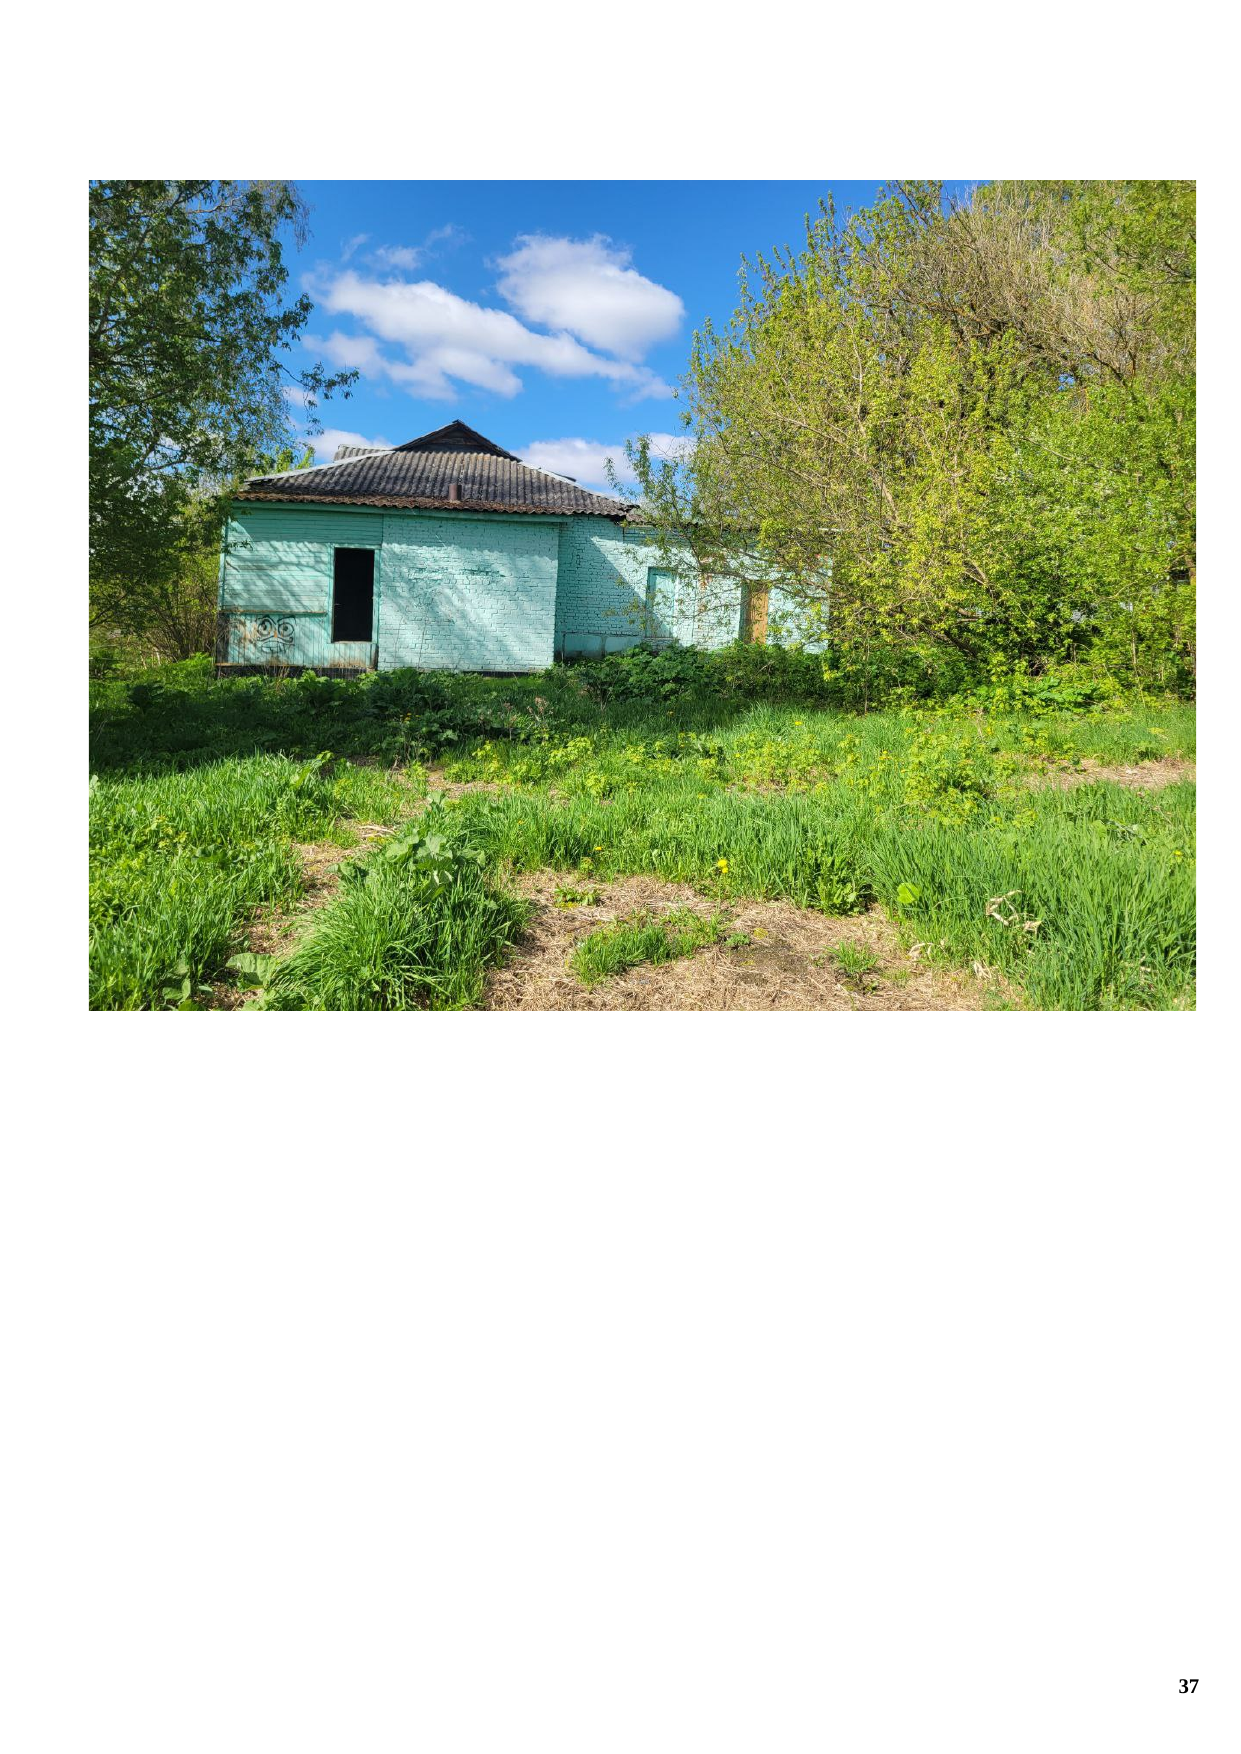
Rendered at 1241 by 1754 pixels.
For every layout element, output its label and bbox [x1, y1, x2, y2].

picture [88, 180, 1197, 1011]
